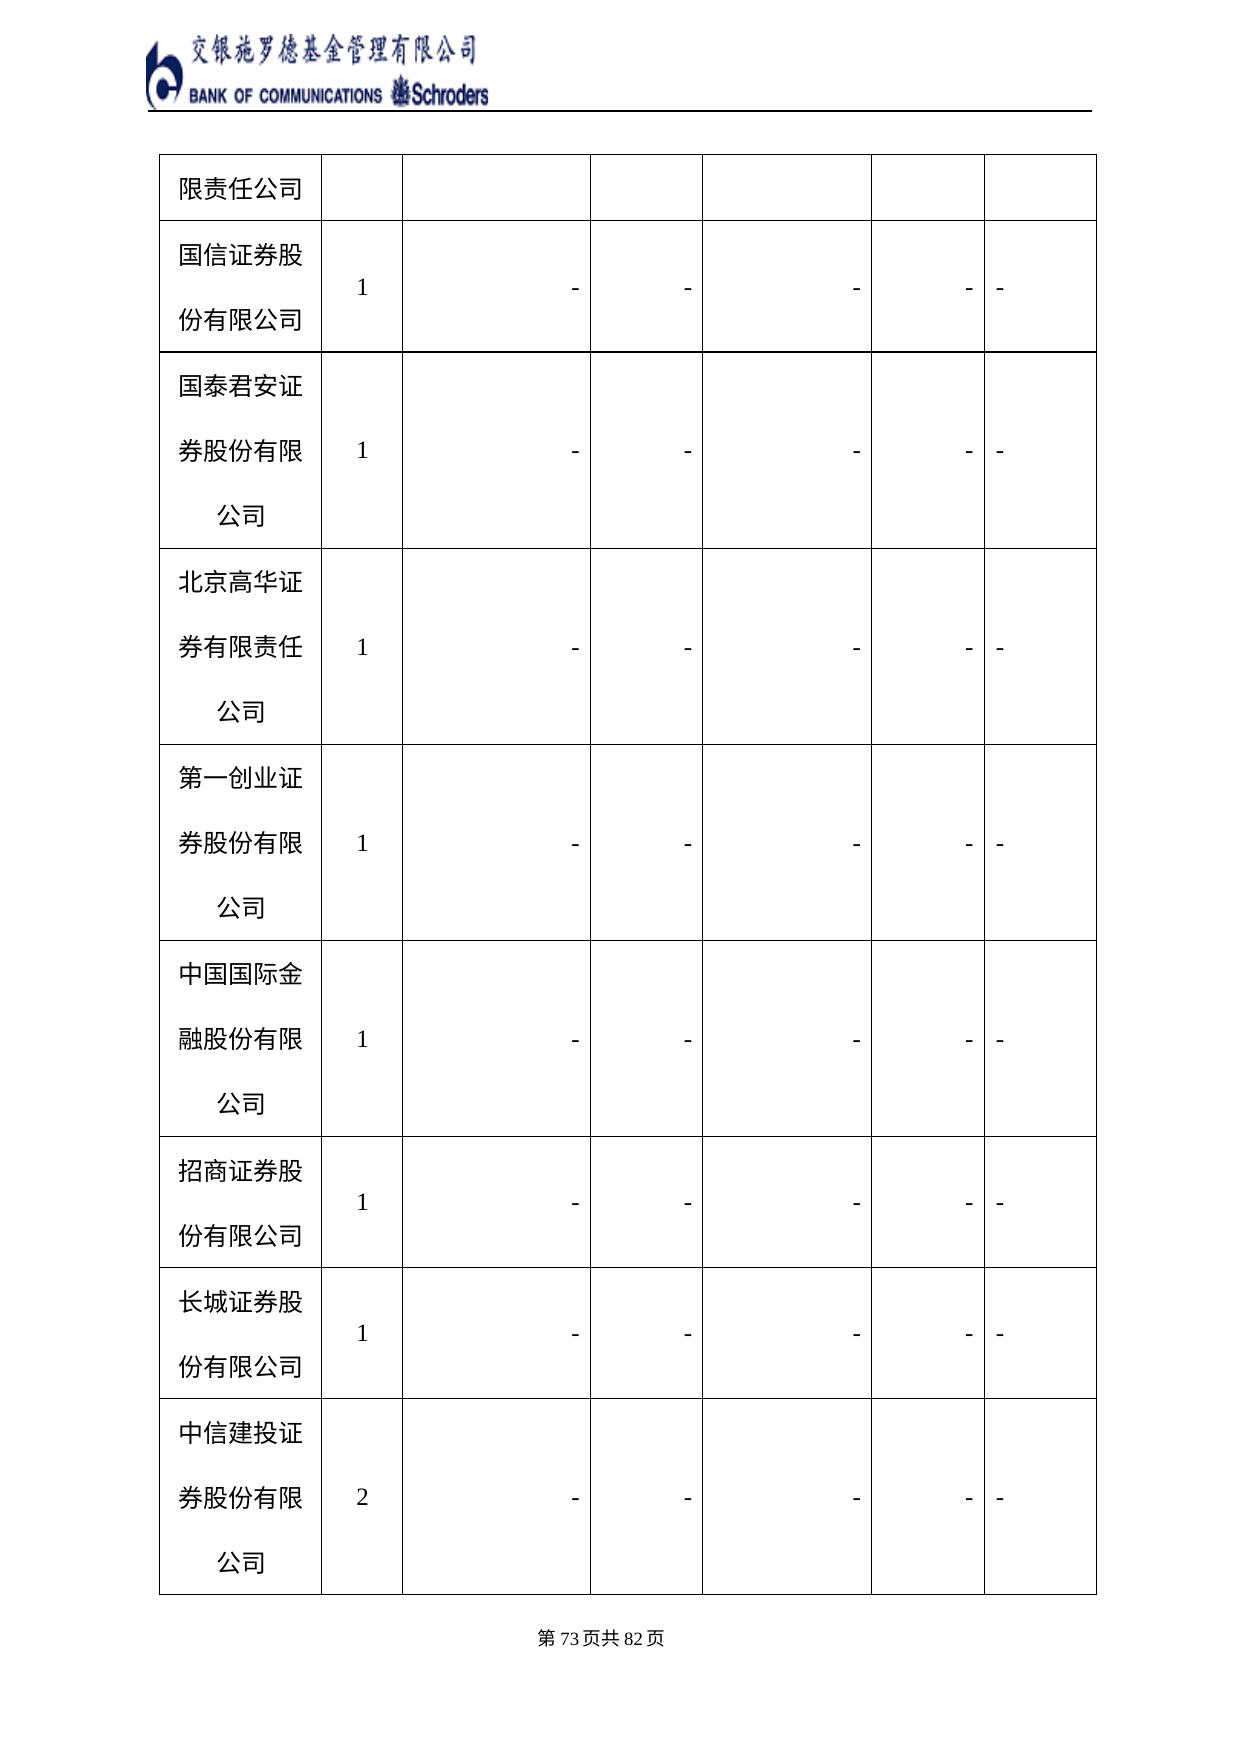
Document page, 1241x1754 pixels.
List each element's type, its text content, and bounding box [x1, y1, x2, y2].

table_cell 1 [322, 745, 402, 939]
table_cell 瑞银证券有限责任公司 [160, 155, 321, 220]
table_cell - [403, 155, 590, 220]
table_cell 1 [322, 1137, 402, 1267]
table_cell 国信证券股份有限公司 [160, 221, 321, 351]
picture [146, 34, 489, 110]
table_cell - [403, 1399, 590, 1594]
table_cell - [872, 155, 984, 220]
table_cell - [985, 1399, 1096, 1594]
table_cell - [591, 155, 702, 220]
table_cell - [985, 353, 1096, 547]
table_cell - [872, 941, 984, 1136]
table_cell - [591, 1268, 702, 1398]
table_cell 1 [322, 221, 402, 351]
table_cell 北京高华证券有限责任公司 [160, 549, 321, 743]
table_cell - [703, 549, 871, 743]
table_cell - [591, 941, 702, 1136]
table_cell - [703, 353, 871, 547]
table_cell - [403, 549, 590, 743]
table_cell - [872, 353, 984, 547]
table_cell - [591, 745, 702, 939]
table_cell - [872, 221, 984, 351]
table_cell - [591, 221, 702, 351]
table_cell - [591, 549, 702, 743]
table_cell - [703, 1399, 871, 1594]
table_cell 国泰君安证券股份有限公司 [160, 353, 321, 547]
table_cell 中国国际金融股份有限公司 [160, 941, 321, 1136]
table_cell - [403, 353, 590, 547]
table_cell 1 [322, 1268, 402, 1398]
table_cell - [985, 155, 1096, 220]
table_cell - [591, 1399, 702, 1594]
table_cell - [703, 745, 871, 939]
table_cell - [985, 1268, 1096, 1398]
table_cell 中信建投证券股份有限公司 [160, 1399, 321, 1594]
table_cell - [703, 1268, 871, 1398]
table_cell - [872, 549, 984, 743]
table_cell 1 [322, 353, 402, 547]
table_cell - [591, 353, 702, 547]
table_cell 招商证券股份有限公司 [160, 1137, 321, 1267]
table_cell - [403, 221, 590, 351]
table_cell - [872, 1399, 984, 1594]
table_cell - [872, 1137, 984, 1267]
table_cell - [403, 745, 590, 939]
table_cell - [403, 941, 590, 1136]
table_cell - [985, 221, 1096, 351]
table_cell - [985, 549, 1096, 743]
table_cell - [403, 1268, 590, 1398]
table_cell - [985, 941, 1096, 1136]
table_cell 1 [322, 155, 402, 220]
table_cell - [403, 1137, 590, 1267]
table_cell 1 [322, 549, 402, 743]
table_cell - [703, 1137, 871, 1267]
table_cell - [703, 155, 871, 220]
table_cell - [985, 745, 1096, 939]
table_cell - [591, 1137, 702, 1267]
table_cell 1 [322, 941, 402, 1136]
table_cell - [985, 1137, 1096, 1267]
table_cell - [872, 1268, 984, 1398]
table_cell 长城证券股份有限公司 [160, 1268, 321, 1398]
table_cell 第一创业证券股份有限公司 [160, 745, 321, 939]
table_cell 2 [322, 1399, 402, 1594]
table_cell - [872, 745, 984, 939]
table_cell - [703, 941, 871, 1136]
table_cell - [703, 221, 871, 351]
